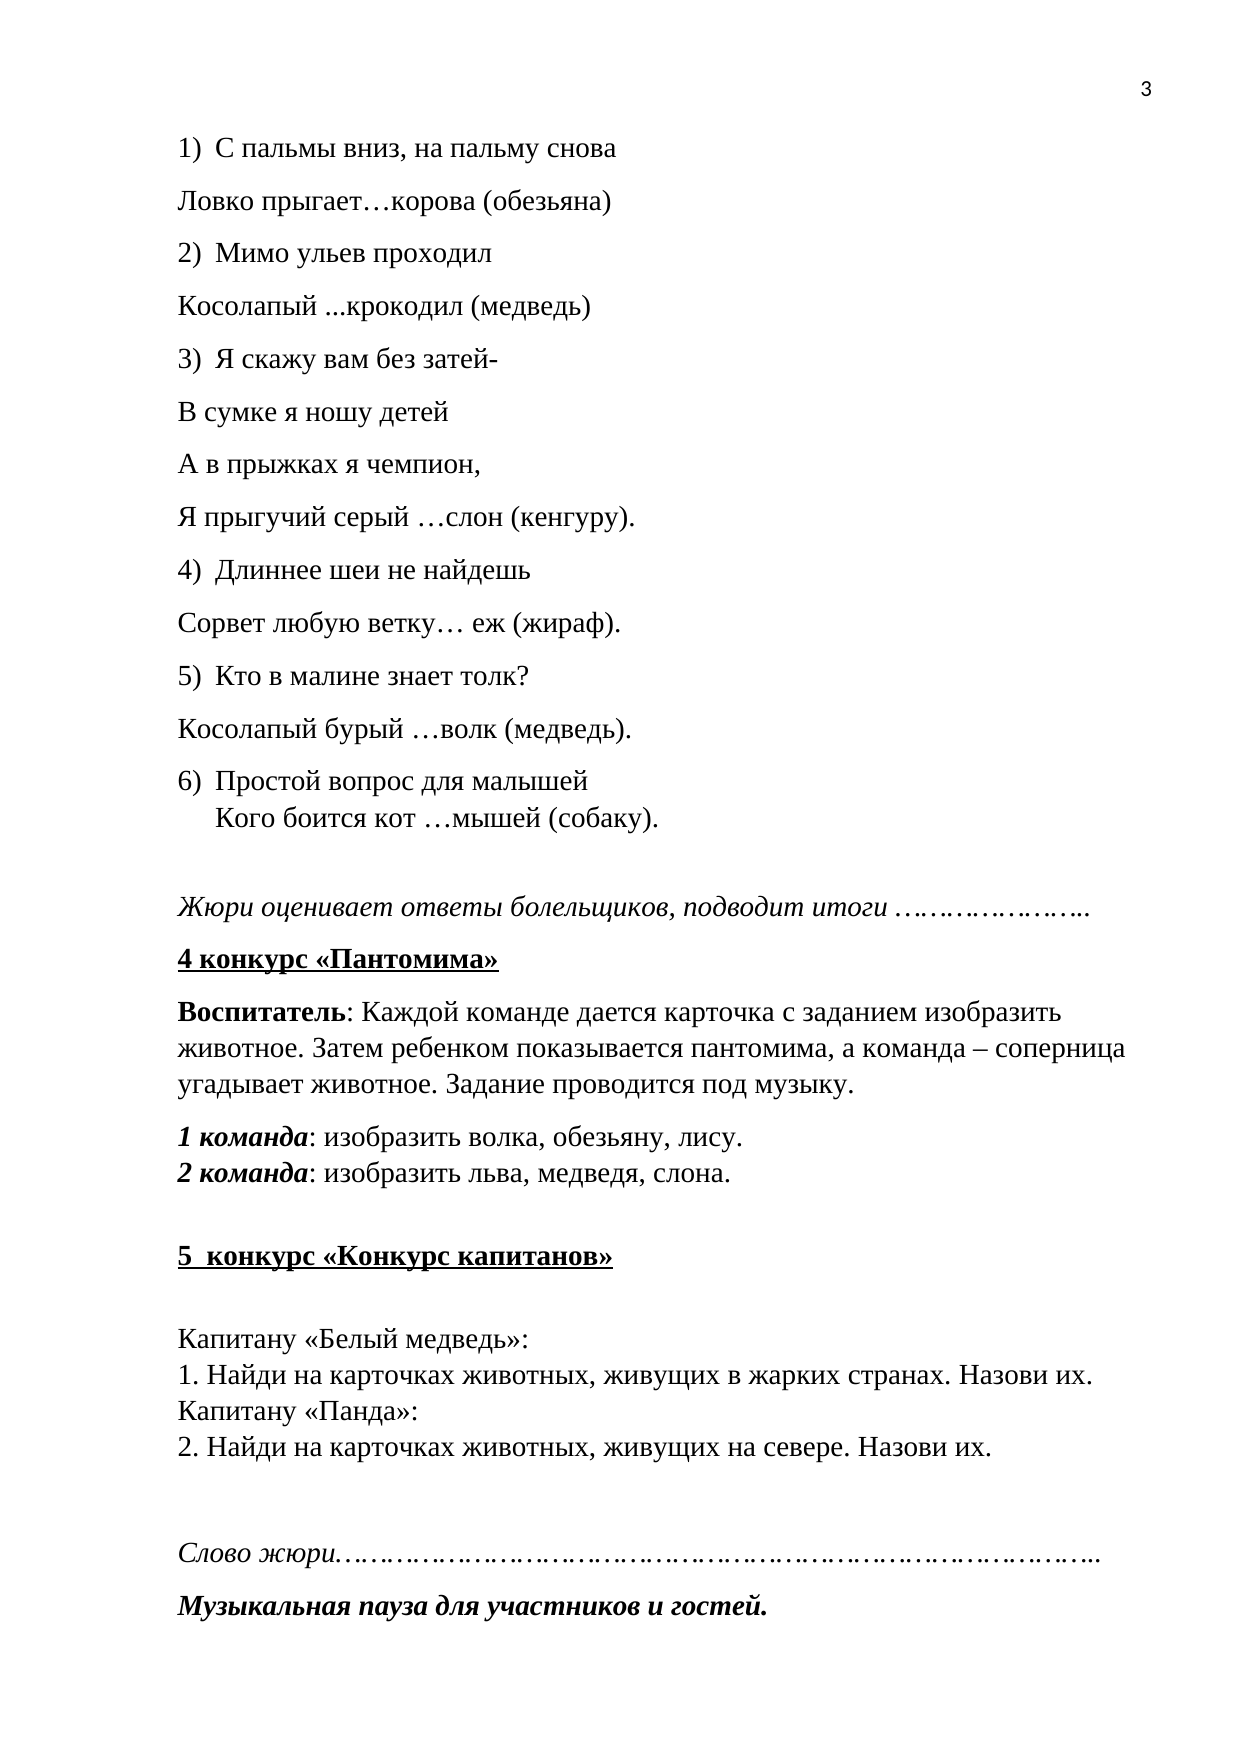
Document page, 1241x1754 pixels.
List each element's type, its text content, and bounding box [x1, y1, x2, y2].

text Ловко прыгает…корова (обезьяна) [177, 183, 1152, 216]
text Слово жюри…………………………………………………………………………….. [177, 1535, 1152, 1568]
text Косолапый ...крокодил (медведь) [177, 288, 1152, 322]
list Кого боится кот …мышей (собаку). [215, 800, 1152, 833]
text Жюри оценивает ответы болельщиков, подводит итоги ………………….. [177, 889, 1152, 922]
list Я скажу вам без затей- [177, 341, 1152, 374]
list Кто в малине знает толк? [177, 658, 1152, 691]
text Воспитатель: Каждой команде дается карточка с заданием изобразить животное. Затем ребенком показывается пантомима, а команда – соперница угадывает животное. Задание проводится под музыку. [177, 994, 1152, 1100]
text Капитану «Белый медведь»: 1. Найди на карточках животных, живущих в жарких странах. Назови их. Капитану «Панда»: 2. Найди на карточках животных, живущих на севере. Назови их. [177, 1321, 1152, 1463]
text 4 конкурс «Пантомима» [177, 941, 1152, 975]
text 5 конкурс «Конкурс капитанов» [177, 1238, 1152, 1302]
text В сумке я ношу детей [177, 394, 1152, 427]
list С пальмы вниз, на пальму снова [177, 130, 1152, 163]
text Я прыгучий серый …слон (кенгуру). [177, 499, 1152, 533]
list Простой вопрос для малышей [177, 763, 1152, 797]
text Косолапый бурый …волк (медведь). [177, 711, 1152, 744]
text А в прыжках я чемпион, [177, 447, 1152, 480]
text Музыкальная пауза для участников и гостей. [177, 1588, 1152, 1621]
list Длиннее шеи не найдешь [177, 552, 1152, 586]
list Мимо ульев проходил [177, 235, 1152, 269]
text 1 команда: изобразить волка, обезьяну, лису. 2 команда: изобразить льва, медведя, слона. [177, 1119, 1152, 1219]
text Сорвет любую ветку… еж (жираф). [177, 605, 1152, 639]
